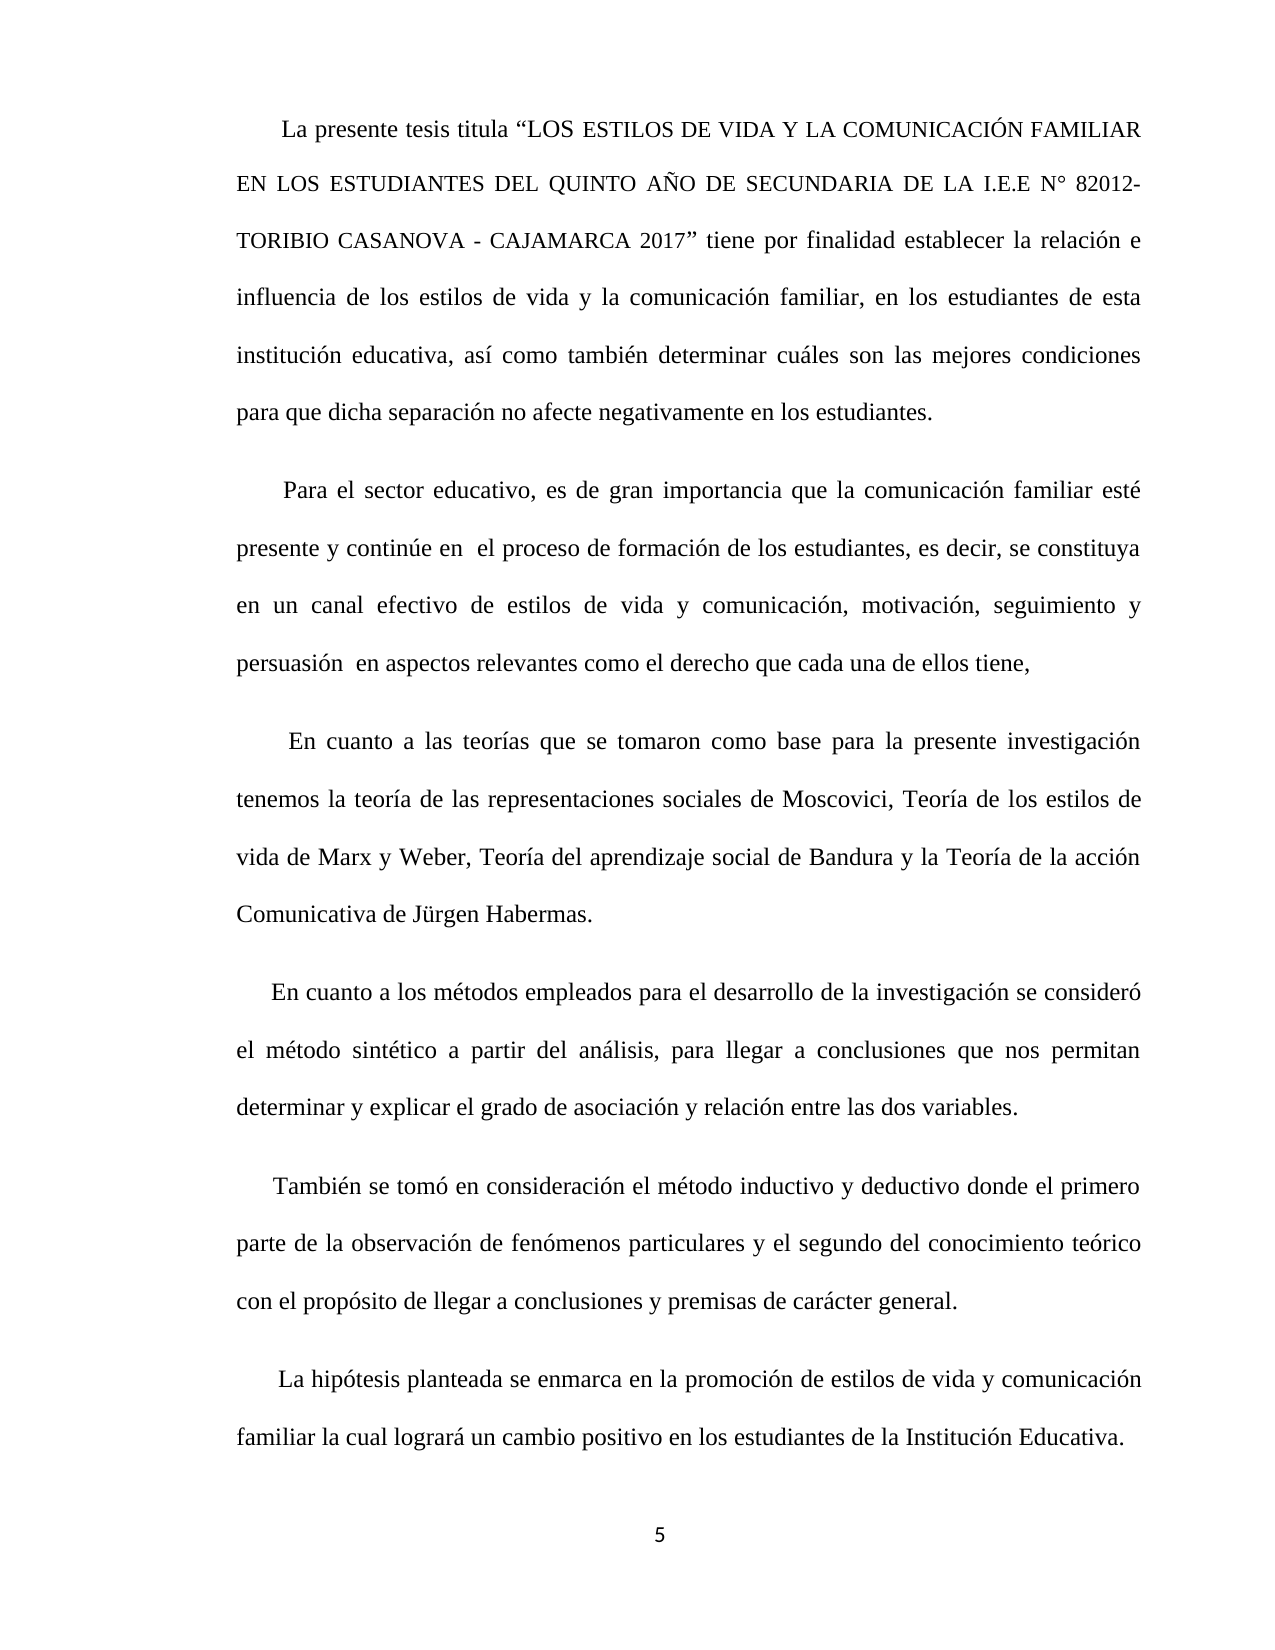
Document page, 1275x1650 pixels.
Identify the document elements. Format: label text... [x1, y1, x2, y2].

text También se tomó en consideración el método inductivo y deductivo donde el primero parte de la observación de fenómenos particulares y el segundo del conocimiento teórico con el propósito de llegar a conclusiones y premisas de carácter general. [236, 1171, 1142, 1314]
text La presente tesis titula “LOS ESTILOS DE VIDA Y LA COMUNICACIÓN FAMILIAR EN LOS ESTUDIANTES DEL QUINTO AÑO DE SECUNDARIA DE LA I.E.E N° 82012- TORIBIO CASANOVA - CAJAMARCA 2017” tiene por finalidad establecer la relación e influencia de los estilos de vida y la comunicación familiar, en los estudiantes de esta institución educativa, así como también determinar cuáles son las mejores condiciones para que dicha separación no afecte negativamente en los estudiantes. [236, 114, 1142, 426]
text La hipótesis planteada se enmarca en la promoción de estilos de vida y comunicación familiar la cual logrará un cambio positivo en los estudiantes de la Institución Educativa. [236, 1364, 1142, 1450]
text Para el sector educativo, es de gran importancia que la comunicación familiar esté presente y continúe en el proceso de formación de los estudiantes, es decir, se constituya en un canal efectivo de estilos de vida y comunicación, motivación, seguimiento y persuasión en aspectos relevantes como el derecho que cada una de ellos tiene, [236, 476, 1142, 677]
text En cuanto a las teorías que se tomaron como base para la presente investigación tenemos la teoría de las representaciones sociales de Moscovici, Teoría de los estilos de vida de Marx y Weber, Teoría del aprendizaje social de Bandura y la Teoría de la acción Comunicativa de Jürgen Habermas. [236, 726, 1142, 928]
text En cuanto a los métodos empleados para el desarrollo de la investigación se consideró el método sintético a partir del análisis, para llegar a conclusiones que nos permitan determinar y explicar el grado de asociación y relación entre las dos variables. [236, 977, 1142, 1121]
